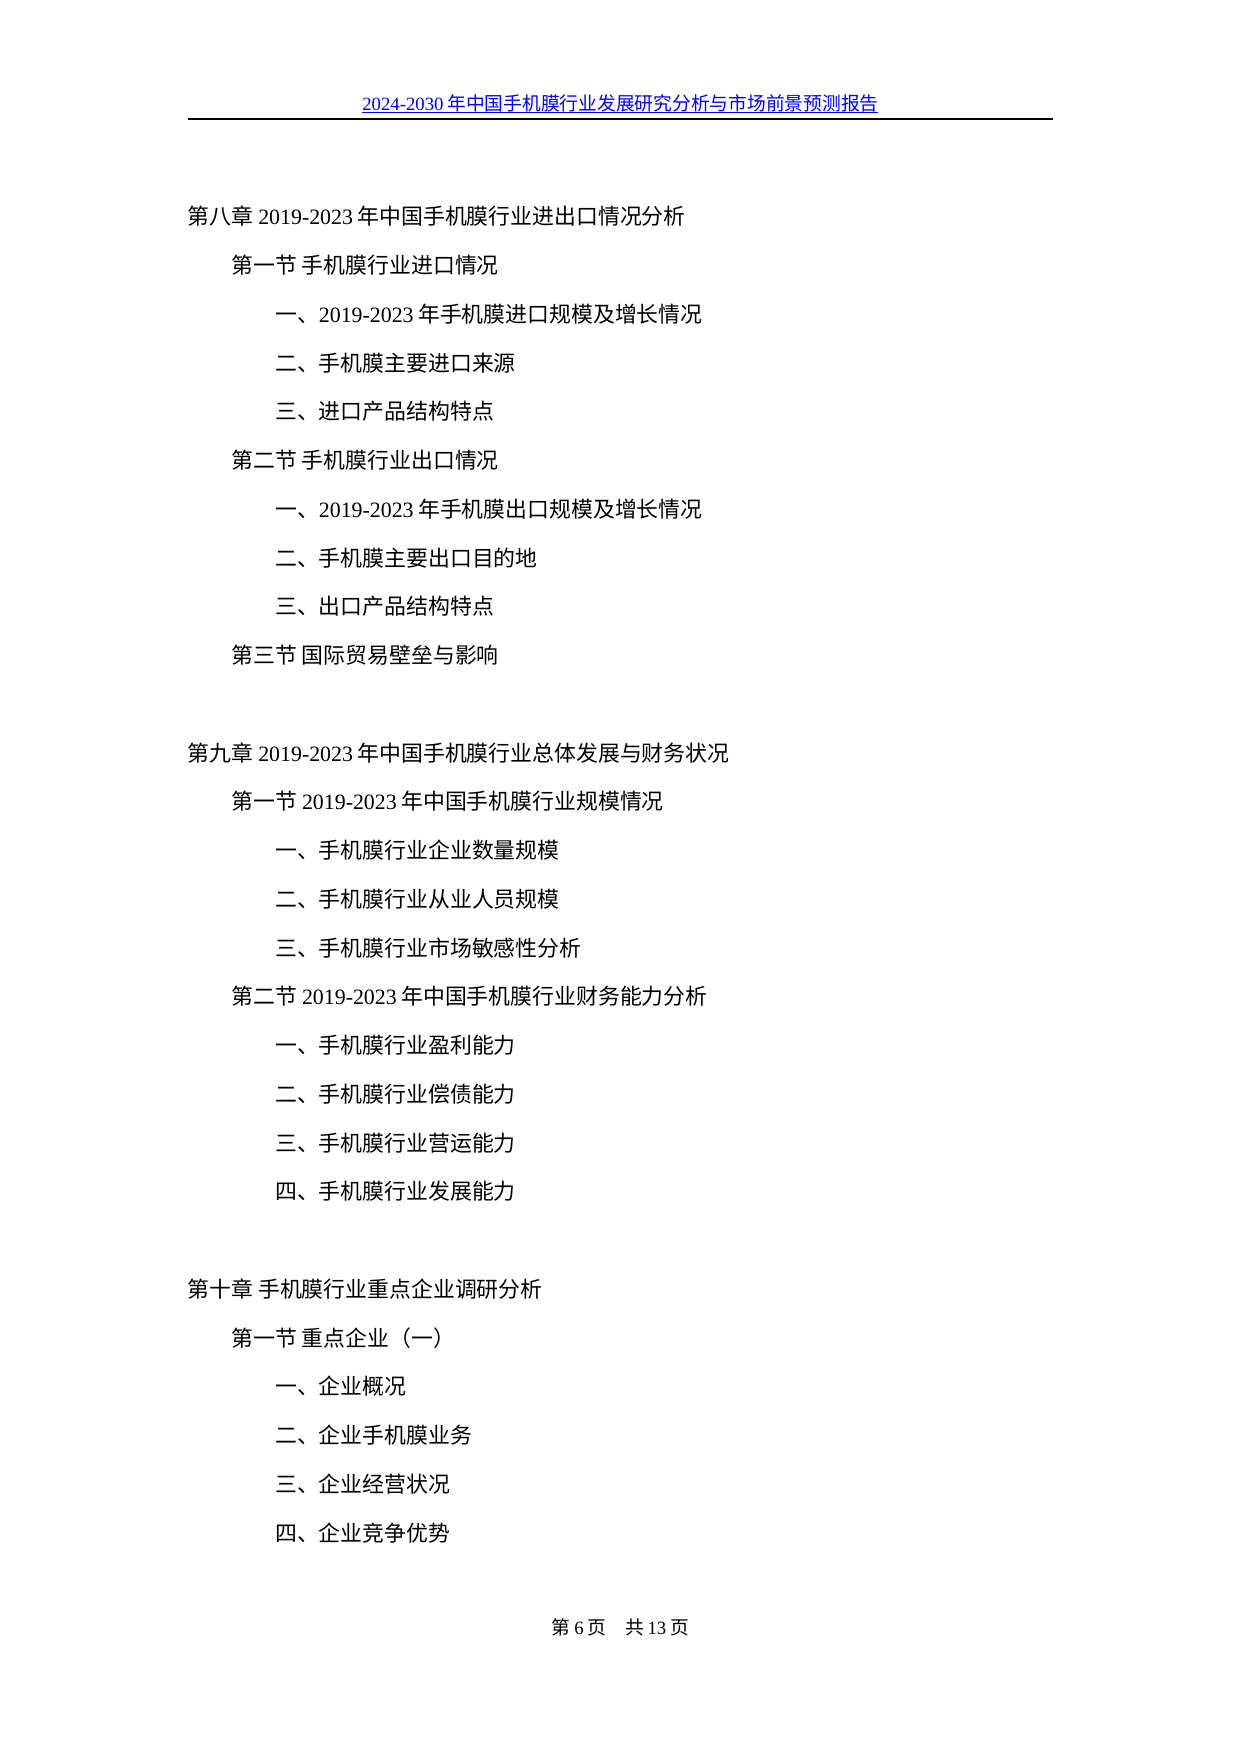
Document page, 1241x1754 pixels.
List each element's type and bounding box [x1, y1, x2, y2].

text [187, 150, 1053, 1548]
